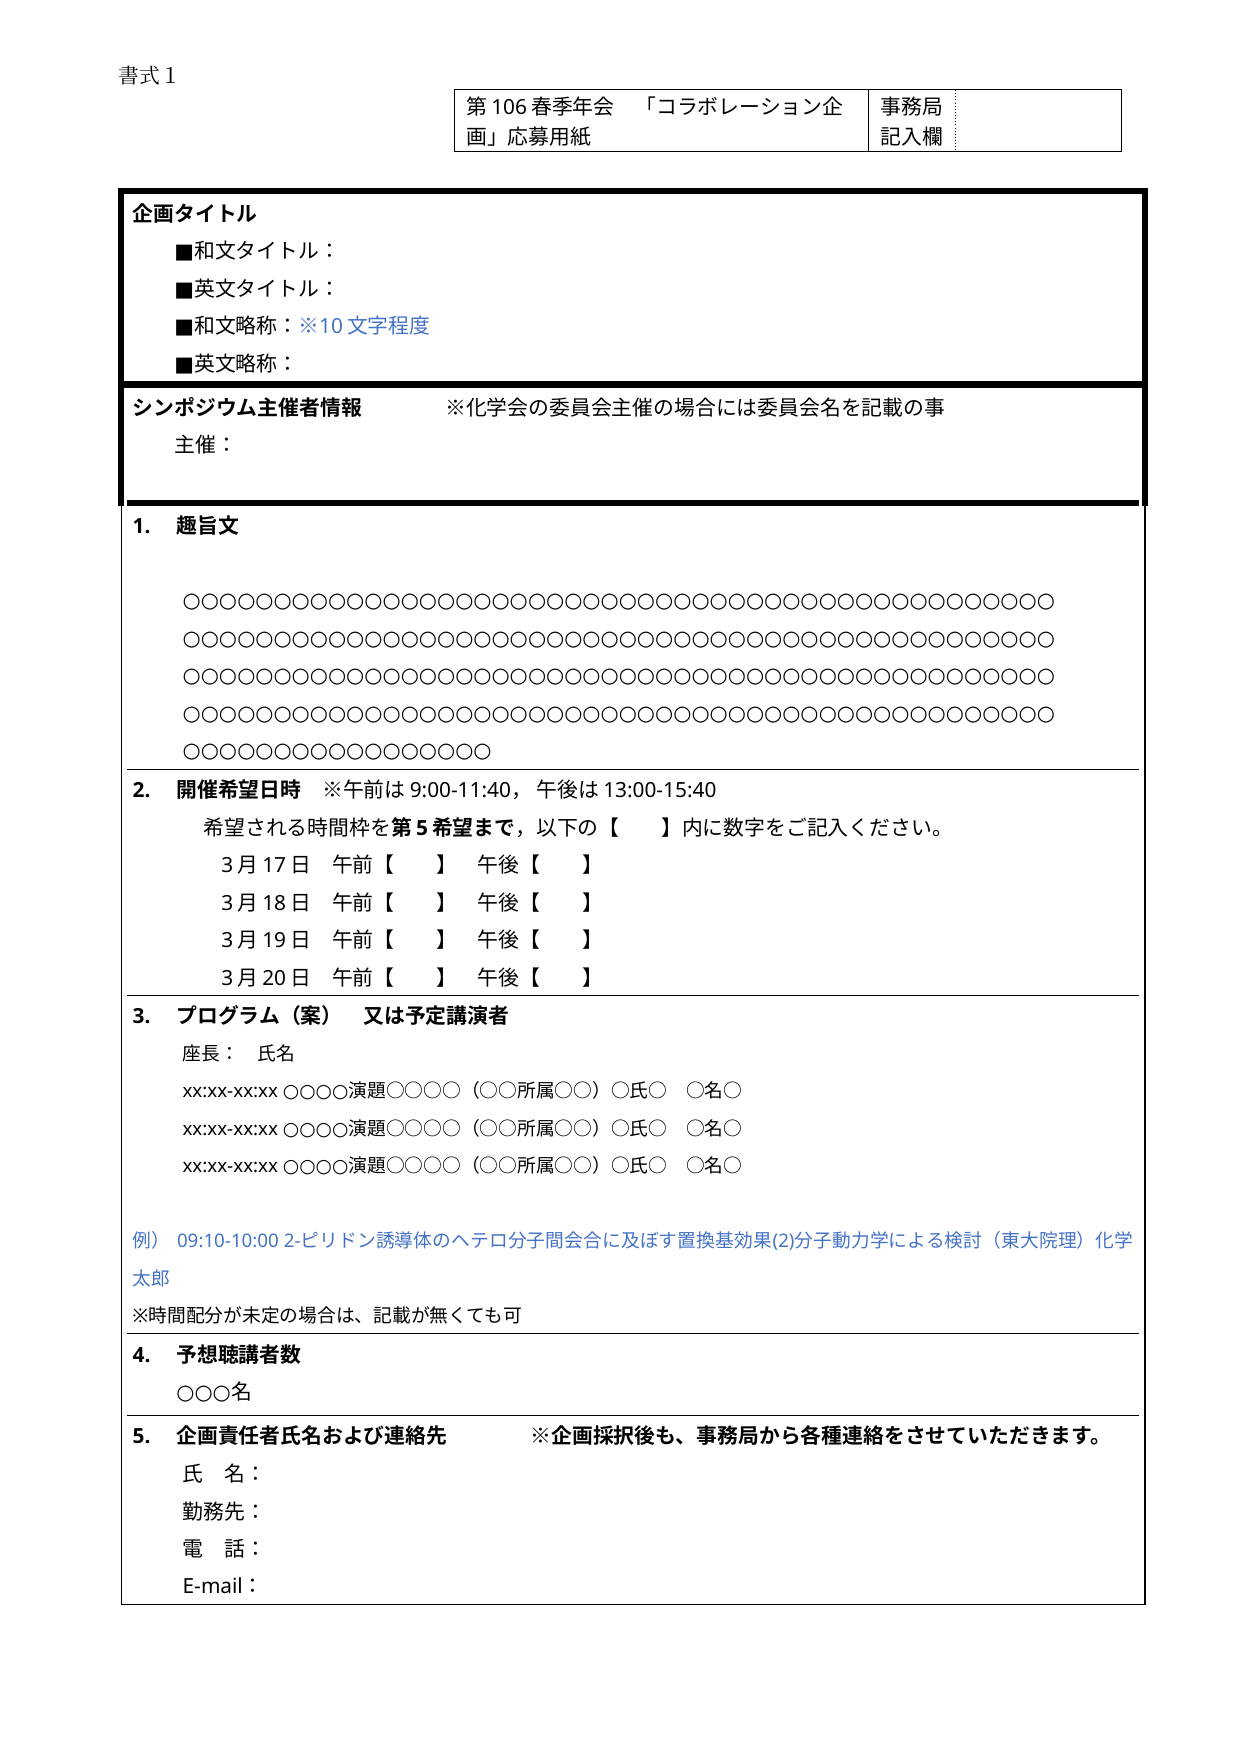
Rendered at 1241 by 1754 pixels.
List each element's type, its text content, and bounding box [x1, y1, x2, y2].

table_cell シンポジウム主催者情報 ※化学会の委員会主催の場合には委員会名を記載の事 主催： [124, 388, 1142, 500]
table_cell 趣旨文 ○○○○○○○○○○○○○○○○○○○○○○○○○○○○○○○○○○○○○○○○○○○○○○○○○○○○○○○○○○○○○○○○○○○○○○○○○○○○○○○○○○○○○○○○○○○○○○○○○○○○○○○○○○○○○○○○○○○○○○○○○○○○○○○○○○○○○○○○○○○○○○○○○○○○○○○○○○○○○○○○○○○○○○○○○○○○○○○○○○○○○○○○○○○○○○○○○○○○○○○○○○○○○○○○○ [122, 500, 1144, 769]
table_cell 開催希望日時 ※午前は9:00-11:40， 午後は13:00-15:40 希望される時間枠を第5希望まで，以下の【 】内に数字をご記入ください。 3月17日 午前【 】 午後【 】 3月18日 午前【 】 午後【 】 3月19日 午前【 】 午後【 】 3月20日 午前【 】 午後【 】 [122, 769, 1144, 995]
table_cell 予想聴講者数 ○○○名 [122, 1333, 1144, 1415]
table_cell 企画責任者氏名および連絡先 ※企画採択後も、事務局から各種連絡をさせていただきます。 氏 名： 勤務先： 電 話： E-mail： [122, 1415, 1144, 1604]
table_header 企画タイトル ■和文タイトル： ■英文タイトル： ■和文略称：※10文字程度 ■英文略称： [124, 194, 1142, 381]
table_cell プログラム（案） 又は予定講演者 座長： 氏名 xx:xx-xx:xx ○○○○演題○○○○（○○所属○○）○氏○ ○名○ xx:xx-xx:xx ○○○○演題○○○○（○○所属○○）○氏○ ○名○ xx:xx-xx:xx ○○○○演題○○○○（○○所属○○）○氏○ ○名○ 例） 09:10-10:00 2-ピリドン誘導体のヘテロ分子間会合に及ぼす置換基効果(2)分子動力学による検討（東大院理）化学 太郎 ※時間配分が未定の場合は、記載が無くても可 [122, 995, 1144, 1333]
